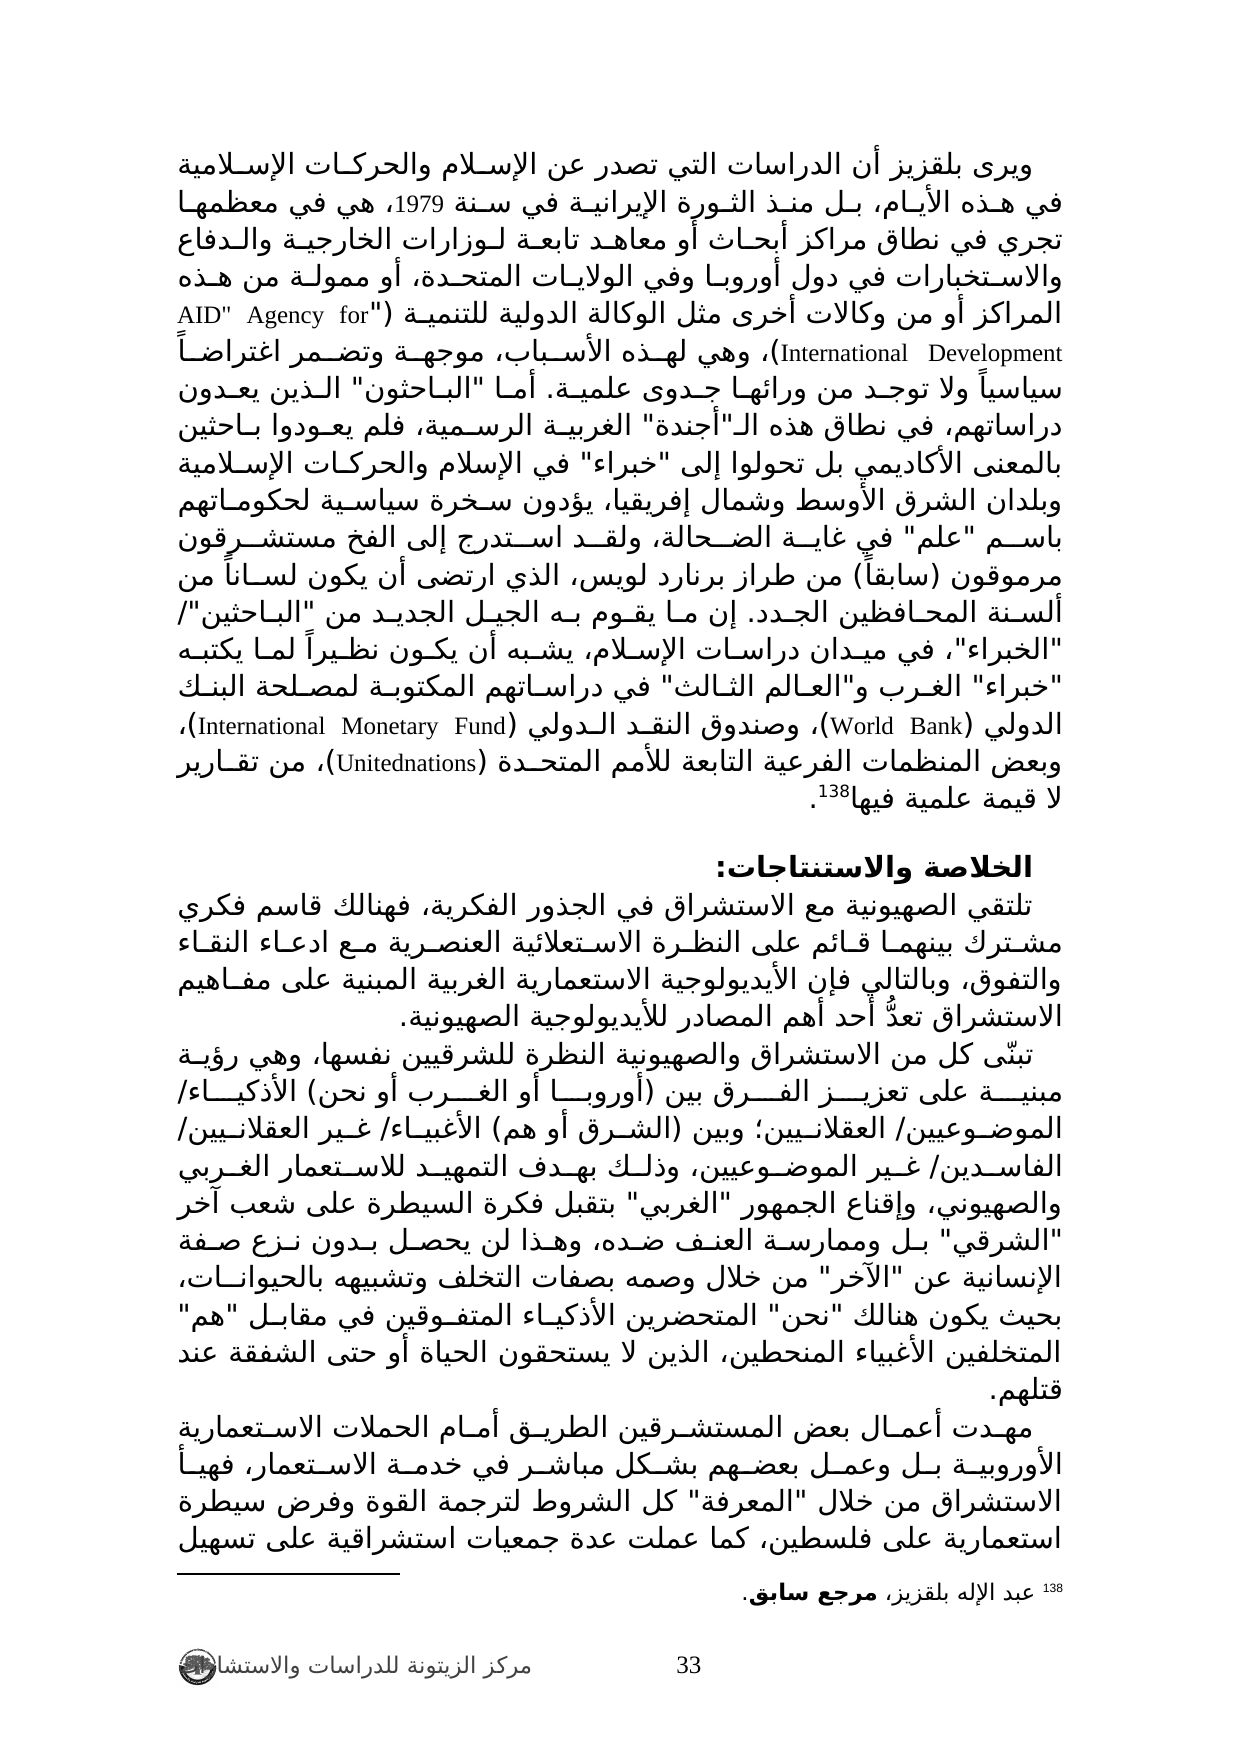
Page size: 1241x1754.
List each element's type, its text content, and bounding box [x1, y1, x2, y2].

text تبنّى كل من الاستشراق والصهيونية النظرة للشرقيين نفسها، وهي رؤية مبنية على تعزيز الفرق بين (أوروبا أو الغرب أو نحن) الأذكياء/ الموضوعيين/ العقلانيين؛ وبين (الشرق أو هم) الأغبياء/ غير العقلانيين/ الفاسدين/ غير الموضوعيين، وذلك بهدف التمهيد للاستعمار الغربي والصهيوني، وإقناع الجمهور "الغربي" بتقبل فكرة السيطرة على شعب آخر "الشرقي" بل وممارسة العنف ضده، وهذا لن يحصل بدون نزع صفة الإنسانية عن "الآخر" من خلال وصمه بصفات التخلف وتشبيهه بالحيوانات، بحيث يكون هنالك "نحن" المتحضرين الأذكياء المتفوقين في مقابل "هم" المتخلفين الأغبياء المنحطين، الذين لا يستحقون الحياة أو حتى الشفقة عند قتلهم. [177, 1037, 1063, 1407]
text الخلاصة والاستنتاجات: [177, 851, 1063, 884]
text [177, 1410, 1063, 1556]
text تلتقي الصهيونية مع الاستشراق في الجذور الفكرية، فهنالك قاسم فكري مشترك بينهما قائم على النظرة الاستعلائية العنصرية مع ادعاء النقاء والتفوق، وبالتالي فإن الأيديولوجية الاستعمارية الغربية المبنية على مفاهيم الاستشراق تعدُّ أحد أهم المصادر للأيديولوجية الصهيونية. [177, 888, 1063, 1034]
text ويرى بلقزيز أن الدراسات التي تصدر عن الإسلام والحركات الإسلامية في هذه الأيام، بل منذ الثورة الإيرانية في سنة 1979، هي في معظمها تجري في نطاق مراكز أبحاث أو معاهد تابعة لوزارات الخارجية والدفاع والاستخبارات في دول أوروبا وفي الولايات المتحدة، أو ممولة من هذه المراكز أو من وكالات أخرى مثل الوكالة الدولية للتنمية ("AID" Agency for International Development)، وهي لهذه الأسباب، موجهة وتضمر اغتراضاً سياسياً ولا توجد من ورائها جدوى علمية. أما "الباحثون" الذين يعدون دراساتهم، في نطاق هذه الـ"أجندة" الغربية الرسمية، فلم يعودوا باحثين بالمعنى الأكاديمي بل تحولوا إلى "خبراء" في الإسلام والحركات الإسلامية وبلدان الشرق الأوسط وشمال إفريقيا، يؤدون سخرة سياسية لحكوماتهم باسم "علم" في غاية الضحالة، ولقد استدرج إلى الفخ مستشرقون مرموقون (سابقاً) من طراز برنارد لويس، الذي ارتضى أن يكون لساناً من ألسنة المحافظين الجدد. إن ما يقوم به الجيل الجديد من "الباحثين"/ "الخبراء"، في ميدان دراسات الإسلام، يشبه أن يكون نظيراً لما يكتبه "خبراء" الغرب و"العالم الثالث" في دراساتهم المكتوبة لمصلحة البنك الدولي (World Bank)، وصندوق النقد الدولي (International Monetary Fund)، وبعض المنظمات الفرعية التابعة للأمم المتحدة (Unitednations)، من تقارير لا قيمة علمية فيها. [177, 148, 1063, 816]
